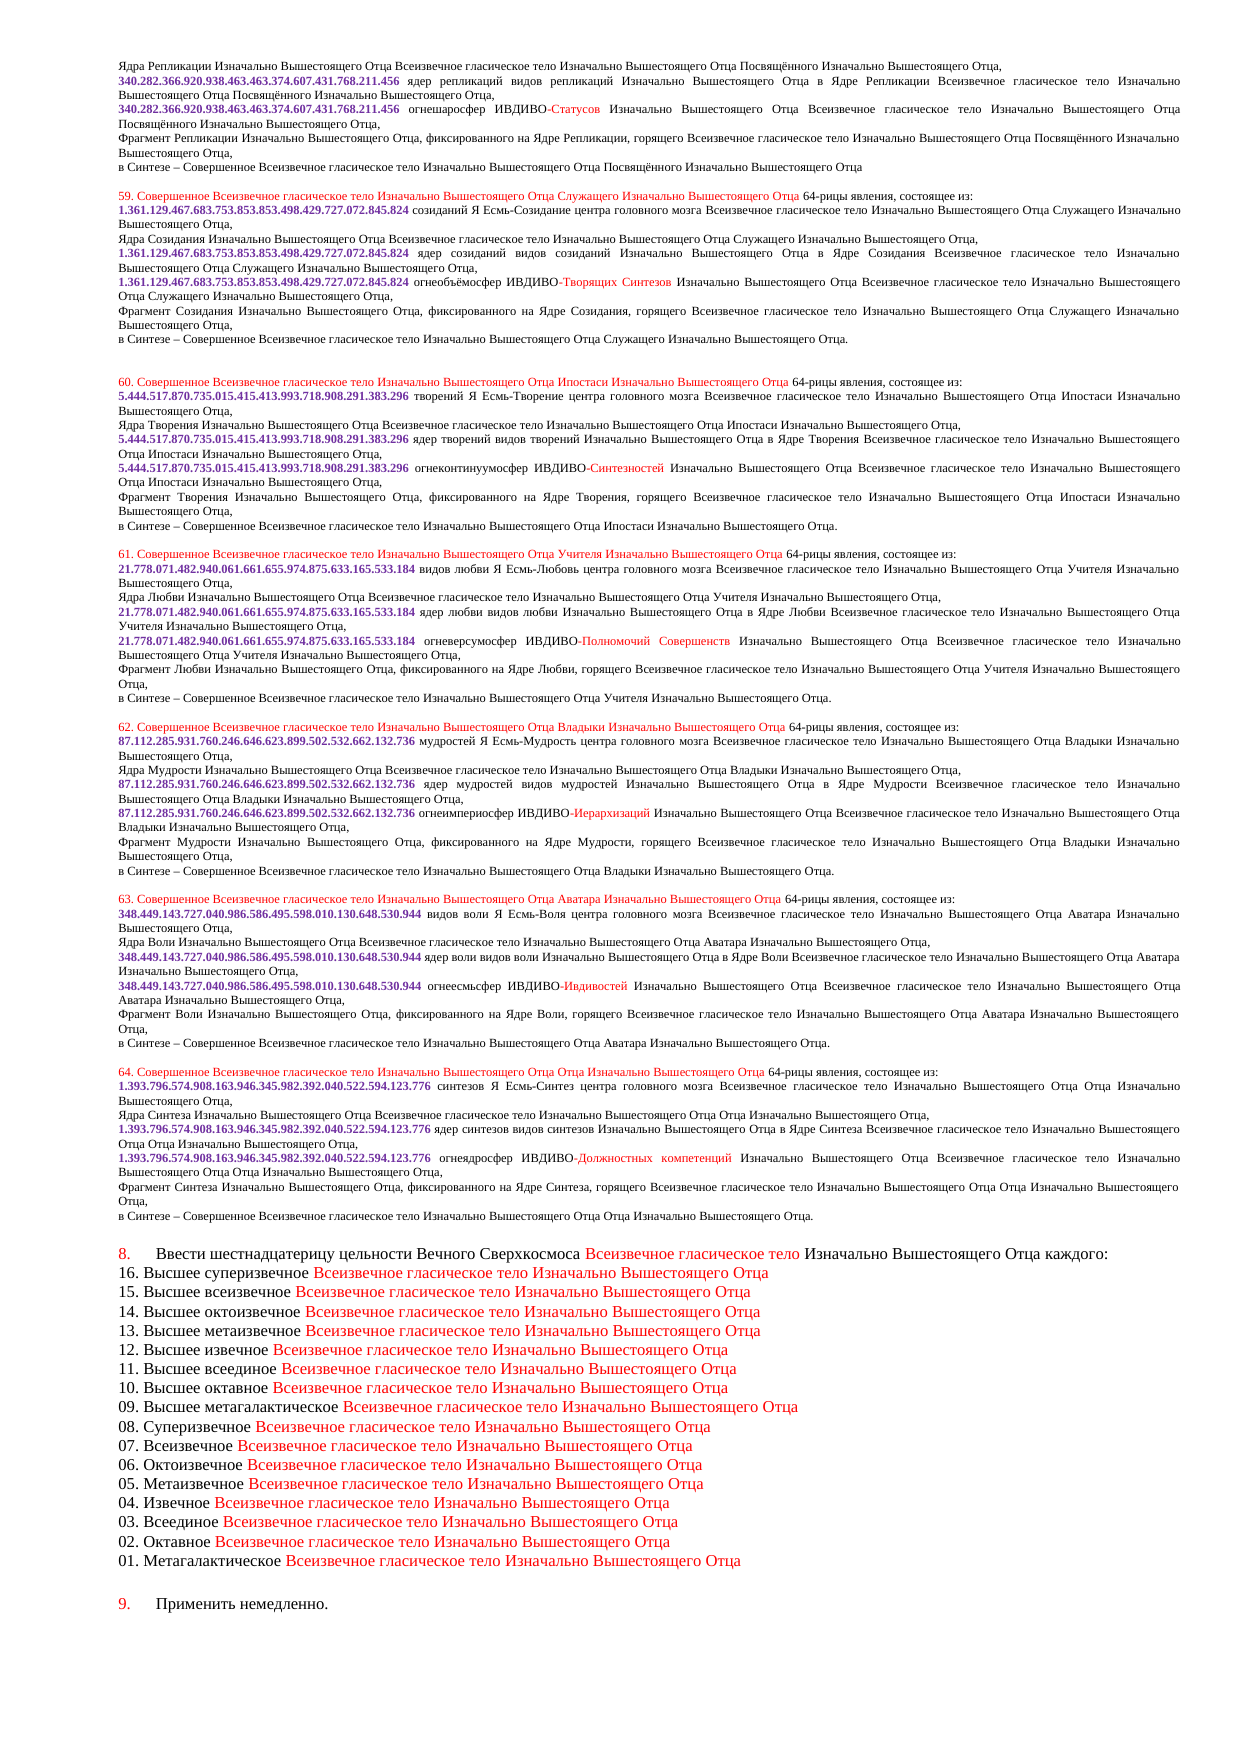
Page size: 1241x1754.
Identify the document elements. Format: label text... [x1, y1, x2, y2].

text Фрагмент Воли Изначально Вышестоящего Отца, фиксированного на Ядре Воли, горящего Всеизвечное гласическое тело Изначально Вышестоящего Отца Аватара Изначально Вышестоящего Отца, [118, 1007, 1181, 1036]
text Фрагмент Репликации Изначально Вышестоящего Отца, фиксированного на Ядре Репликации, горящего Всеизвечное гласическое тело Изначально Вышестоящего Отца Посвящённого Изначально Вышестоящего Отца, [118, 131, 1181, 160]
text в Синтезе – Совершенное Всеизвечное гласическое тело Изначально Вышестоящего Отца Служащего Изначально Вышестоящего Отца. [118, 332, 1181, 347]
text 348.449.143.727.040.986.586.495.598.010.130.648.530.944 огнеесмьсфер ИВДИВО-Ивдивостей Изначально Вышестоящего Отца Всеизвечное гласическое тело Изначально Вышестоящего Отца Аватара Изначально Вышестоящего Отца, [118, 978, 1181, 1007]
text Фрагмент Созидания Изначально Вышестоящего Отца, фиксированного на Ядре Созидания, горящего Всеизвечное гласическое тело Изначально Вышестоящего Отца Служащего Изначально Вышестоящего Отца, [118, 303, 1181, 332]
text 1.361.129.467.683.753.853.853.498.429.727.072.845.824 ядер созиданий видов созиданий Изначально Вышестоящего Отца в Ядре Созидания Всеизвечное гласическое тело Изначально Вышестоящего Отца Служащего Изначально Вышестоящего Отца, [118, 246, 1181, 275]
text 1.361.129.467.683.753.853.853.498.429.727.072.845.824 созиданий Я Есмь-Созидание центра головного мозга Всеизвечное гласическое тело Изначально Вышестоящего Отца Служащего Изначально Вышестоящего Отца, [118, 203, 1181, 232]
text 1.361.129.467.683.753.853.853.498.429.727.072.845.824 огнеобъёмосфер ИВДИВО-Творящих Синтезов Изначально Вышестоящего Отца Всеизвечное гласическое тело Изначально Вышестоящего Отца Служащего Изначально Вышестоящего Отца, [118, 275, 1181, 303]
text 03. Всеединое Всеизвечное гласическое тело Изначально Вышестоящего Отца [118, 1512, 1181, 1531]
text 1.393.796.574.908.163.946.345.982.392.040.522.594.123.776 синтезов Я Есмь-Синтез центра головного мозга Всеизвечное гласическое тело Изначально Вышестоящего Отца Отца Изначально Вышестоящего Отца, [118, 1079, 1181, 1108]
text 5.444.517.870.735.015.415.413.993.718.908.291.383.296 творений Я Есмь-Творение центра головного мозга Всеизвечное гласическое тело Изначально Вышестоящего Отца Ипостаси Изначально Вышестоящего Отца, [118, 389, 1181, 418]
text 87.112.285.931.760.246.646.623.899.502.532.662.132.736 мудростей Я Есмь-Мудрость центра головного мозга Всеизвечное гласическое тело Изначально Вышестоящего Отца Владыки Изначально Вышестоящего Отца, [118, 734, 1181, 763]
text Фрагмент Мудрости Изначально Вышестоящего Отца, фиксированного на Ядре Мудрости, горящего Всеизвечное гласическое тело Изначально Вышестоящего Отца Владыки Изначально Вышестоящего Отца, [118, 834, 1181, 863]
text 21.778.071.482.940.061.661.655.974.875.633.165.533.184 видов любви Я Есмь-Любовь центра головного мозга Всеизвечное гласическое тело Изначально Вышестоящего Отца Учителя Изначально Вышестоящего Отца, [118, 561, 1181, 590]
text Ядра Созидания Изначально Вышестоящего Отца Всеизвечное гласическое тело Изначально Вышестоящего Отца Служащего Изначально Вышестоящего Отца, [118, 232, 1181, 246]
text в Синтезе – Совершенное Всеизвечное гласическое тело Изначально Вышестоящего Отца Владыки Изначально Вышестоящего Отца. [118, 863, 1181, 878]
text 348.449.143.727.040.986.586.495.598.010.130.648.530.944 ядер воли видов воли Изначально Вышестоящего Отца в Ядре Воли Всеизвечное гласическое тело Изначально Вышестоящего Отца Аватара Изначально Вышестоящего Отца, [118, 949, 1181, 978]
text Фрагмент Любви Изначально Вышестоящего Отца, фиксированного на Ядре Любви, горящего Всеизвечное гласическое тело Изначально Вышестоящего Отца Учителя Изначально Вышестоящего Отца, [118, 662, 1181, 691]
text в Синтезе – Совершенное Всеизвечное гласическое тело Изначально Вышестоящего Отца Отца Изначально Вышестоящего Отца. [118, 1208, 1181, 1223]
text 05. Метаизвечное Всеизвечное гласическое тело Изначально Вышестоящего Отца [118, 1474, 1181, 1493]
text Ядра Синтеза Изначально Вышестоящего Отца Всеизвечное гласическое тело Изначально Вышестоящего Отца Отца Изначально Вышестоящего Отца, [118, 1108, 1181, 1122]
text 04. Извечное Всеизвечное гласическое тело Изначально Вышестоящего Отца [118, 1493, 1181, 1512]
text 1.393.796.574.908.163.946.345.982.392.040.522.594.123.776 ядер синтезов видов синтезов Изначально Вышестоящего Отца в Ядре Синтеза Всеизвечное гласическое тело Изначально Вышестоящего Отца Отца Изначально Вышестоящего Отца, [118, 1122, 1181, 1151]
text 1.393.796.574.908.163.946.345.982.392.040.522.594.123.776 огнеядросфер ИВДИВО-Должностных компетенций Изначально Вышестоящего Отца Всеизвечное гласическое тело Изначально Вышестоящего Отца Отца Изначально Вышестоящего Отца, [118, 1151, 1181, 1179]
text 62. Совершенное Всеизвечное гласическое тело Изначально Вышестоящего Отца Владыки Изначально Вышестоящего Отца 64-рицы явления, состоящее из: [118, 719, 1181, 734]
text 07. Всеизвечное Всеизвечное гласическое тело Изначально Вышестоящего Отца [118, 1436, 1181, 1455]
text Ядра Репликации Изначально Вышестоящего Отца Всеизвечное гласическое тело Изначально Вышестоящего Отца Посвящённого Изначально Вышестоящего Отца, [118, 59, 1181, 73]
text 87.112.285.931.760.246.646.623.899.502.532.662.132.736 ядер мудростей видов мудростей Изначально Вышестоящего Отца в Ядре Мудрости Всеизвечное гласическое тело Изначально Вышестоящего Отца Владыки Изначально Вышестоящего Отца, [118, 777, 1181, 806]
text Ядра Мудрости Изначально Вышестоящего Отца Всеизвечное гласическое тело Изначально Вышестоящего Отца Владыки Изначально Вышестоящего Отца, [118, 763, 1181, 777]
text 340.282.366.920.938.463.463.374.607.431.768.211.456 огнешаросфер ИВДИВО-Статусов Изначально Вышестоящего Отца Всеизвечное гласическое тело Изначально Вышестоящего Отца Посвящённого Изначально Вышестоящего Отца, [118, 102, 1181, 131]
text в Синтезе – Совершенное Всеизвечное гласическое тело Изначально Вышестоящего Отца Аватара Изначально Вышестоящего Отца. [118, 1036, 1181, 1050]
text 08. Суперизвечное Всеизвечное гласическое тело Изначально Вышестоящего Отца [118, 1416, 1181, 1436]
text 87.112.285.931.760.246.646.623.899.502.532.662.132.736 огнеимпериосфер ИВДИВО-Иерархизаций Изначально Вышестоящего Отца Всеизвечное гласическое тело Изначально Вышестоящего Отца Владыки Изначально Вышестоящего Отца, [118, 806, 1181, 834]
text Фрагмент Синтеза Изначально Вышестоящего Отца, фиксированного на Ядре Синтеза, горящего Всеизвечное гласическое тело Изначально Вышестоящего Отца Отца Изначально Вышестоящего Отца, [118, 1179, 1181, 1208]
list Ввести шестнадцатерицу цельности Вечного Сверхкосмоса Всеизвечное гласическое тело Изначально Вышестоящего Отца каждого: [118, 1244, 1181, 1263]
text 64. Совершенное Всеизвечное гласическое тело Изначально Вышестоящего Отца Отца Изначально Вышестоящего Отца 64-рицы явления, состоящее из: [118, 1064, 1181, 1079]
text 5.444.517.870.735.015.415.413.993.718.908.291.383.296 огнеконтинуумосфер ИВДИВО-Синтезностей Изначально Вышестоящего Отца Всеизвечное гласическое тело Изначально Вышестоящего Отца Ипостаси Изначально Вышестоящего Отца, [118, 461, 1181, 489]
text 13. Высшее метаизвечное Всеизвечное гласическое тело Изначально Вышестоящего Отца [118, 1321, 1181, 1340]
text в Синтезе – Совершенное Всеизвечное гласическое тело Изначально Вышестоящего Отца Ипостаси Изначально Вышестоящего Отца. [118, 518, 1181, 533]
text Ядра Творения Изначально Вышестоящего Отца Всеизвечное гласическое тело Изначально Вышестоящего Отца Ипостаси Изначально Вышестоящего Отца, [118, 418, 1181, 432]
text 5.444.517.870.735.015.415.413.993.718.908.291.383.296 ядер творений видов творений Изначально Вышестоящего Отца в Ядре Творения Всеизвечное гласическое тело Изначально Вышестоящего Отца Ипостаси Изначально Вышестоящего Отца, [118, 432, 1181, 461]
text 59. Совершенное Всеизвечное гласическое тело Изначально Вышестоящего Отца Служащего Изначально Вышестоящего Отца 64-рицы явления, состоящее из: [118, 188, 1181, 203]
text 21.778.071.482.940.061.661.655.974.875.633.165.533.184 ядер любви видов любви Изначально Вышестоящего Отца в Ядре Любви Всеизвечное гласическое тело Изначально Вышестоящего Отца Учителя Изначально Вышестоящего Отца, [118, 604, 1181, 633]
text 15. Высшее всеизвечное Всеизвечное гласическое тело Изначально Вышестоящего Отца [118, 1282, 1181, 1301]
text 60. Совершенное Всеизвечное гласическое тело Изначально Вышестоящего Отца Ипостаси Изначально Вышестоящего Отца 64-рицы явления, состоящее из: [118, 374, 1181, 389]
text 11. Высшее всеединое Всеизвечное гласическое тело Изначально Вышестоящего Отца [118, 1359, 1181, 1378]
list Применить немедленно. [118, 1593, 1181, 1613]
text в Синтезе – Совершенное Всеизвечное гласическое тело Изначально Вышестоящего Отца Посвящённого Изначально Вышестоящего Отца [118, 160, 1181, 174]
text в Синтезе – Совершенное Всеизвечное гласическое тело Изначально Вышестоящего Отца Учителя Изначально Вышестоящего Отца. [118, 691, 1181, 705]
text Ядра Воли Изначально Вышестоящего Отца Всеизвечное гласическое тело Изначально Вышестоящего Отца Аватара Изначально Вышестоящего Отца, [118, 935, 1181, 949]
text 02. Октавное Всеизвечное гласическое тело Изначально Вышестоящего Отца [118, 1531, 1181, 1551]
text 348.449.143.727.040.986.586.495.598.010.130.648.530.944 видов воли Я Есмь-Воля центра головного мозга Всеизвечное гласическое тело Изначально Вышестоящего Отца Аватара Изначально Вышестоящего Отца, [118, 906, 1181, 935]
text 10. Высшее октавное Всеизвечное гласическое тело Изначально Вышестоящего Отца [118, 1378, 1181, 1397]
text 09. Высшее метагалактическое Всеизвечное гласическое тело Изначально Вышестоящего Отца [118, 1397, 1181, 1416]
text 61. Совершенное Всеизвечное гласическое тело Изначально Вышестоящего Отца Учителя Изначально Вышестоящего Отца 64-рицы явления, состоящее из: [118, 547, 1181, 561]
text 16. Высшее суперизвечное Всеизвечное гласическое тело Изначально Вышестоящего Отца [118, 1263, 1181, 1282]
text 340.282.366.920.938.463.463.374.607.431.768.211.456 ядер репликаций видов репликаций Изначально Вышестоящего Отца в Ядре Репликации Всеизвечное гласическое тело Изначально Вышестоящего Отца Посвящённого Изначально Вышестоящего Отца, [118, 73, 1181, 102]
text 21.778.071.482.940.061.661.655.974.875.633.165.533.184 огневерсумосфер ИВДИВО-Полномочий Совершенств Изначально Вышестоящего Отца Всеизвечное гласическое тело Изначально Вышестоящего Отца Учителя Изначально Вышестоящего Отца, [118, 633, 1181, 662]
text 01. Метагалактическое Всеизвечное гласическое тело Изначально Вышестоящего Отца [118, 1551, 1181, 1570]
text 63. Совершенное Всеизвечное гласическое тело Изначально Вышестоящего Отца Аватара Изначально Вышестоящего Отца 64-рицы явления, состоящее из: [118, 892, 1181, 906]
text 14. Высшее октоизвечное Всеизвечное гласическое тело Изначально Вышестоящего Отца [118, 1301, 1181, 1321]
text Ядра Любви Изначально Вышестоящего Отца Всеизвечное гласическое тело Изначально Вышестоящего Отца Учителя Изначально Вышестоящего Отца, [118, 590, 1181, 604]
text 12. Высшее извечное Всеизвечное гласическое тело Изначально Вышестоящего Отца [118, 1340, 1181, 1359]
text 06. Октоизвечное Всеизвечное гласическое тело Изначально Вышестоящего Отца [118, 1455, 1181, 1474]
text Фрагмент Творения Изначально Вышестоящего Отца, фиксированного на Ядре Творения, горящего Всеизвечное гласическое тело Изначально Вышестоящего Отца Ипостаси Изначально Вышестоящего Отца, [118, 489, 1181, 518]
